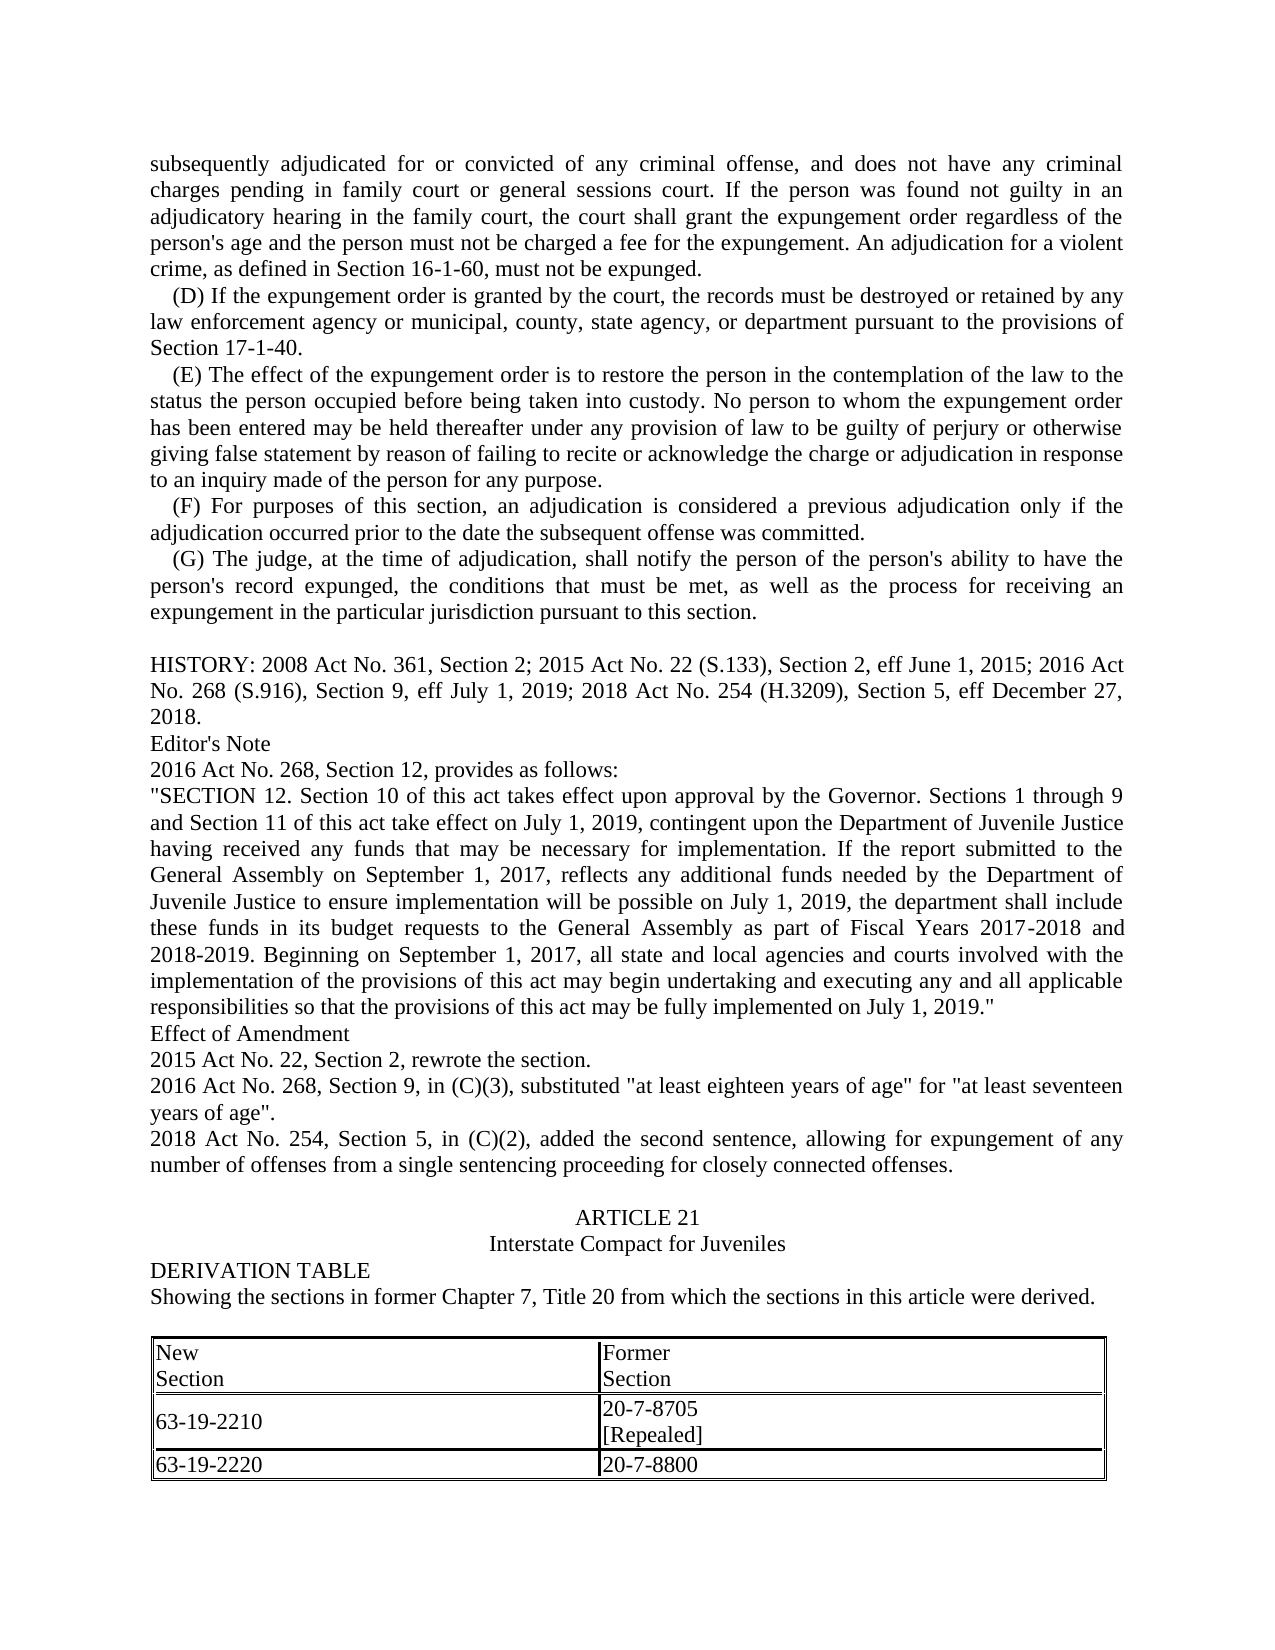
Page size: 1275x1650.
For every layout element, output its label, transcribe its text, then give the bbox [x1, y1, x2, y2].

text (G) The judge, at the time of adjudication, shall notify the person of the person's ability to have the person's record expunged, the conditions that must be met, as well as the process for receiving an expungement in the particular jurisdiction pursuant to this section. [150, 545, 1125, 624]
text (D) If the expungement order is granted by the court, the records must be destroyed or retained by any law enforcement agency or municipal, county, state agency, or department pursuant to the provisions of Section 17-1-40. [150, 282, 1125, 361]
text 2016 Act No. 268, Section 9, in (C)(3), substituted "at least eighteen years of age" for "at least seventeen years of age". [150, 1072, 1125, 1125]
text 2018 Act No. 254, Section 5, in (C)(2), added the second sentence, allowing for expungement of any number of offenses from a single sentencing proceeding for closely connected offenses. [150, 1125, 1125, 1178]
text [150, 150, 1125, 282]
table_cell New Section [154, 1339, 599, 1392]
text 2015 Act No. 22, Section 2, rewrote the section. [150, 1046, 1125, 1072]
text 2016 Act No. 268, Section 12, provides as follows: [150, 756, 1125, 782]
table_cell 63-19-2220 [152, 1448, 599, 1477]
text Effect of Amendment [150, 1020, 1125, 1046]
table_cell 63-19-2210 [152, 1392, 599, 1448]
table_cell Former Section [599, 1339, 1104, 1392]
text "SECTION 12. Section 10 of this act takes effect upon approval by the Governor. Sections 1 through 9 and Section 11 of this act take effect on July 1, 2019, contingent upon the Department of Juvenile Justice having received any funds that may be necessary for implementation. If the report submitted to the General Assembly on September 1, 2017, reflects any additional funds needed by the Department of Juvenile Justice to ensure implementation will be possible on July 1, 2019, the department shall include these funds in its budget requests to the General Assembly as part of Fiscal Years 2017-2018 and 2018-2019. Beginning on September 1, 2017, all state and local agencies and courts involved with the implementation of the provisions of this act may begin undertaking and executing any and all applicable responsibilities so that the provisions of this act may be fully implemented on July 1, 2019." [150, 782, 1125, 1020]
text ARTICLE 21 [150, 1204, 1125, 1231]
text DERIVATION TABLE [150, 1257, 1125, 1283]
text HISTORY: 2008 Act No. 361, Section 2; 2015 Act No. 22 (S.133), Section 2, eff June 1, 2015; 2016 Act No. 268 (S.916), Section 9, eff July 1, 2019; 2018 Act No. 254 (H.3209), Section 5, eff December 27, 2018. [150, 651, 1125, 730]
text Editor's Note [150, 730, 1125, 756]
text Showing the sections in former Chapter 7, Title 20 from which the sections in this article were derived. [150, 1283, 1125, 1309]
text (F) For purposes of this section, an adjudication is considered a previous adjudication only if the adjudication occurred prior to the date the subsequent offense was committed. [150, 493, 1125, 545]
text Interstate Compact for Juveniles [150, 1231, 1125, 1257]
table_cell 20-7-8705 [Repealed] [599, 1392, 1105, 1448]
table_cell 20-7-8800 [599, 1448, 1105, 1477]
text (E) The effect of the expungement order is to restore the person in the contemplation of the law to the status the person occupied before being taken into custody. No person to whom the expungement order has been entered may be held thereafter under any provision of law to be guilty of perjury or otherwise giving false statement by reason of failing to recite or acknowledge the charge or adjudication in response to an inquiry made of the person for any purpose. [150, 361, 1125, 493]
